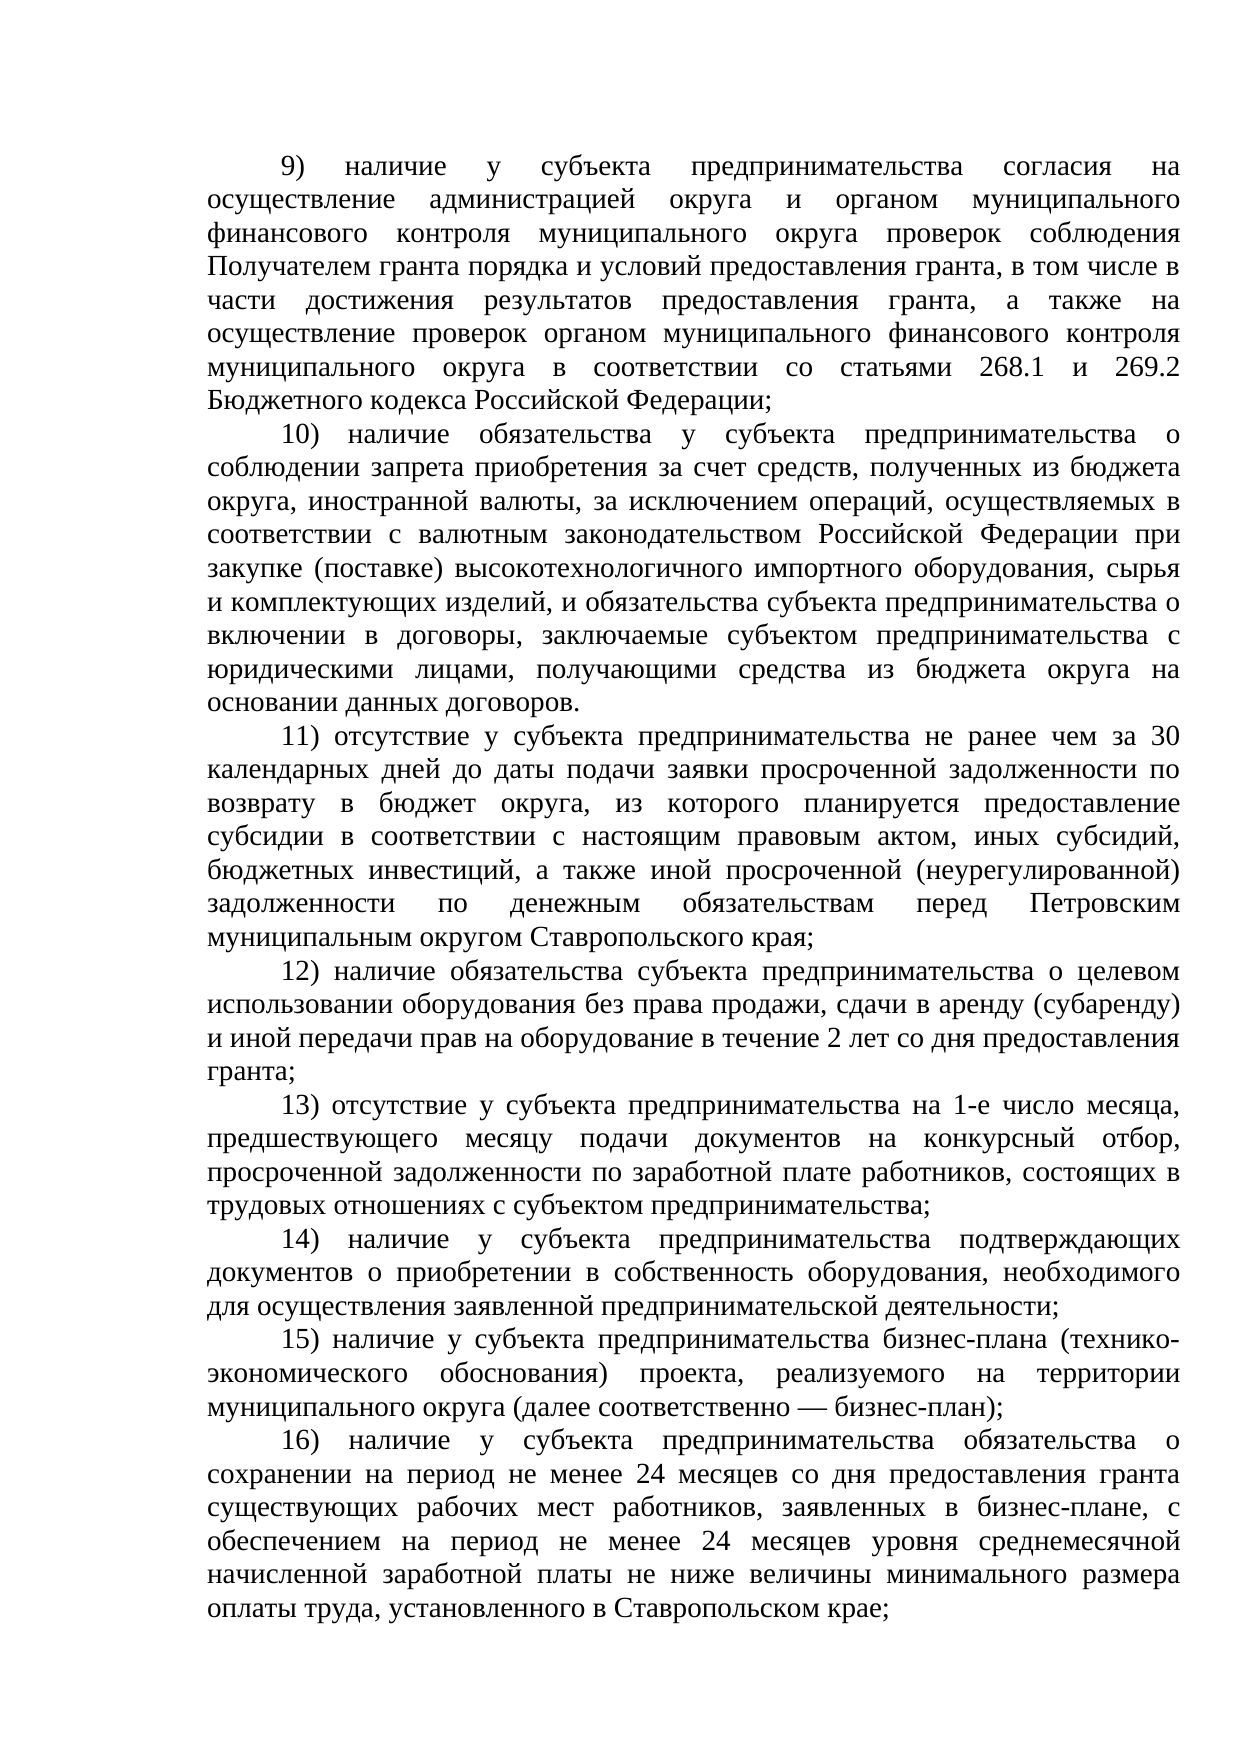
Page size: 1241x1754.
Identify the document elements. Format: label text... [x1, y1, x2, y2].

text 10) наличие обязательства у субъекта предпринимательства о соблюдении запрета приобретения за счет средств, полученных из бюджета округа, иностранной валюты, за исключением операций, осуществляемых в соответствии с валютным законодательством Российской Федерации при закупке (поставке) высокотехнологичного импортного оборудования, сырья и комплектующих изделий, и обязательства субъекта предпринимательства о включении в договоры, заключаемые субъектом предпринимательства с юридическими лицами, получающими средства из бюджета округа на основании данных договоров. [207, 416, 1181, 718]
text 11) отсутствие у субъекта предпринимательства не ранее чем за 30 календарных дней до даты подачи заявки просроченной задолженности по возврату в бюджет округа, из которого планируется предоставление субсидии в соответствии с настоящим правовым актом, иных субсидий, бюджетных инвестиций, а также иной просроченной (неурегулированной) задолженности по денежным обязательствам перед Петровским муниципальным округом Ставропольского края; [207, 718, 1181, 953]
text 16) наличие у субъекта предпринимательства обязательства о сохранении на период не менее 24 месяцев со дня предоставления гранта существующих рабочих мест работников, заявленных в бизнес-плане, с обеспечением на период не менее 24 месяцев уровня среднемесячной начисленной заработной платы не ниже величины минимального размера оплаты труда, установленного в Ставропольском крае; [207, 1422, 1181, 1623]
text 14) наличие у субъекта предпринимательства подтверждающих документов о приобретении в собственность оборудования, необходимого для осуществления заявленной предпринимательской деятельности; [207, 1221, 1181, 1322]
text 12) наличие обязательства субъекта предпринимательства о целевом использовании оборудования без права продажи, сдачи в аренду (субаренду) и иной передачи прав на оборудование в течение 2 лет со дня предоставления гранта; [207, 953, 1181, 1087]
text 15) наличие у субъекта предпринимательства бизнес-плана (технико-экономического обоснования) проекта, реализуемого на территории муниципального округа (далее соответственно — бизнес-план); [207, 1322, 1181, 1422]
text 9) наличие у субъекта предпринимательства согласия на осуществление администрацией округа и органом муниципального финансового контроля муниципального округа проверок соблюдения Получателем гранта порядка и условий предоставления гранта, в том числе в части достижения результатов предоставления гранта, а также на осуществление проверок органом муниципального финансового контроля муниципального округа в соответствии со статьями 268.1 и 269.2 Бюджетного кодекса Российской Федерации; [207, 148, 1181, 416]
text 13) отсутствие у субъекта предпринимательства на 1-е число месяца, предшествующего месяцу подачи документов на конкурсный отбор, просроченной задолженности по заработной плате работников, состоящих в трудовых отношениях с субъектом предпринимательства; [207, 1087, 1181, 1221]
